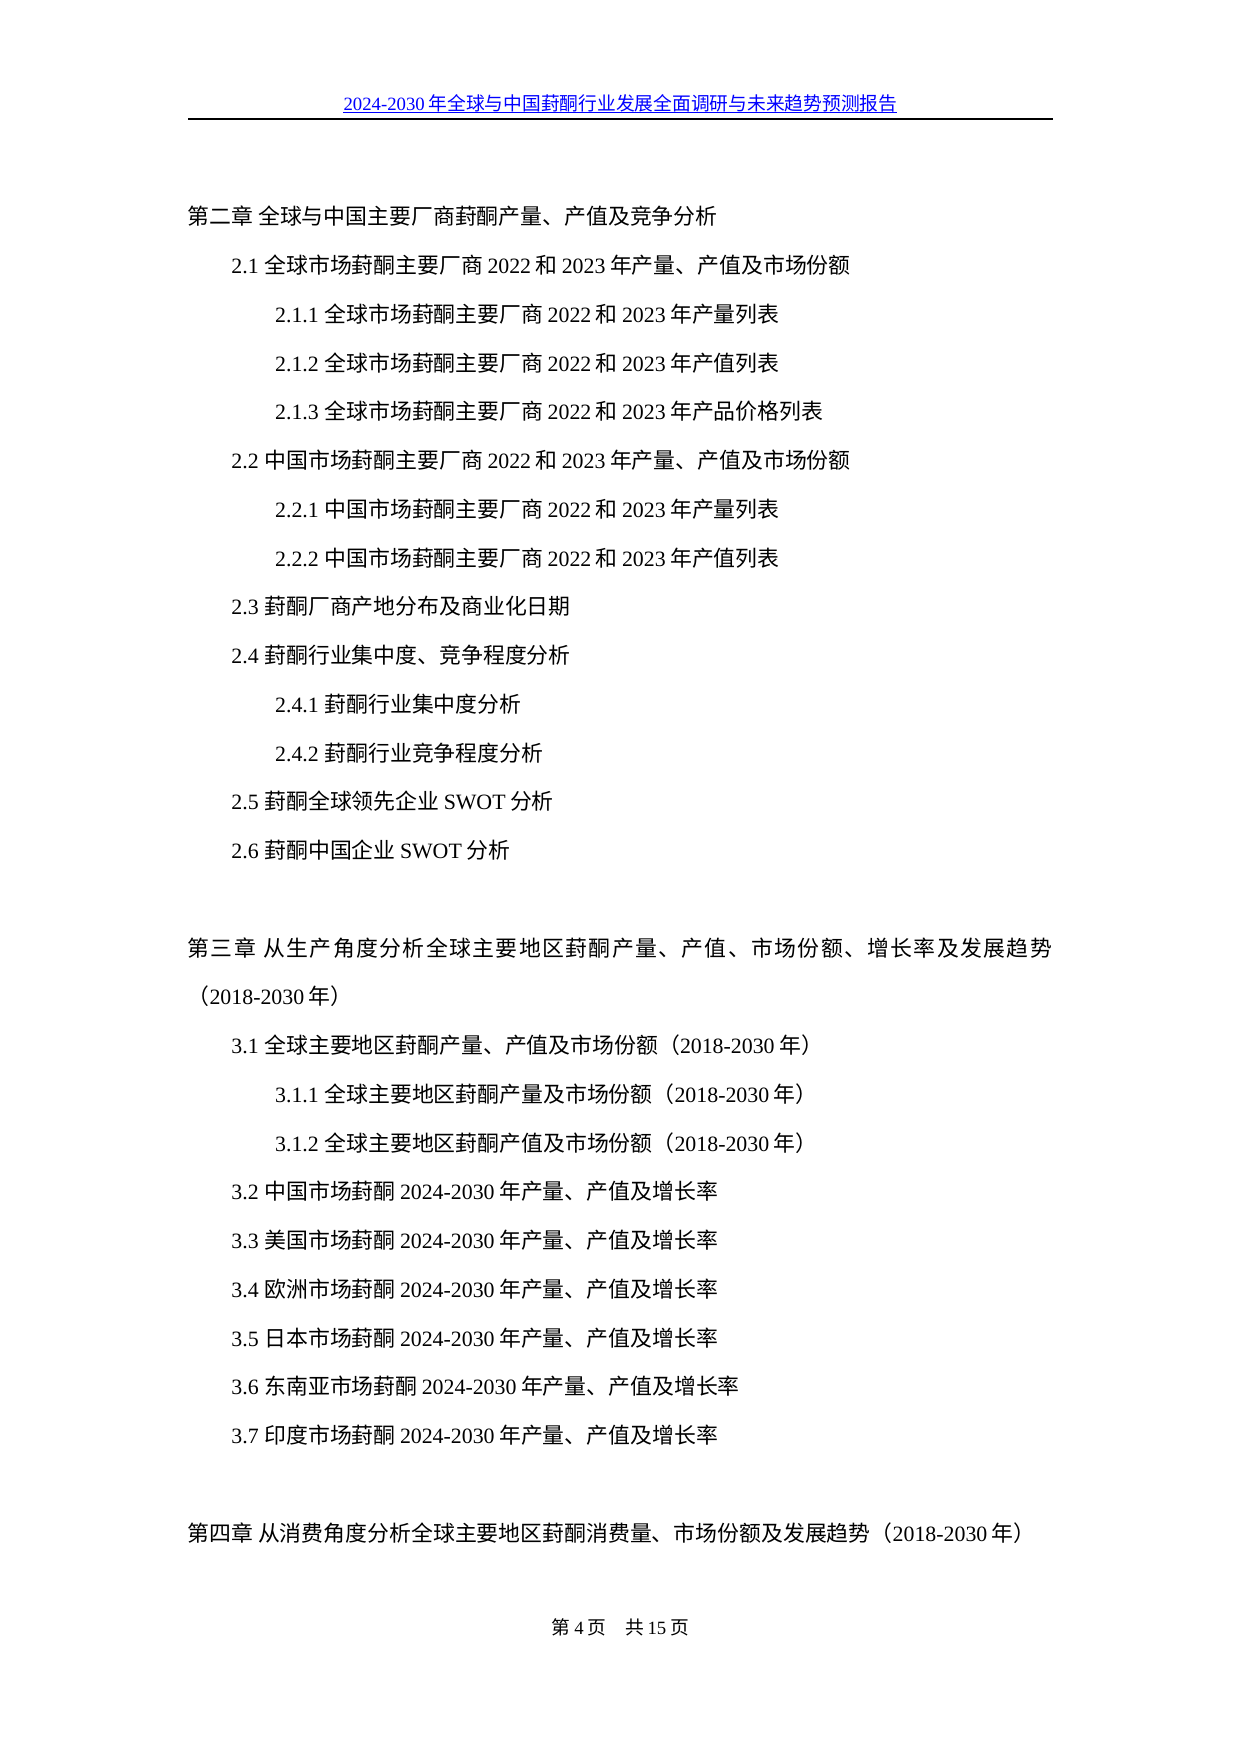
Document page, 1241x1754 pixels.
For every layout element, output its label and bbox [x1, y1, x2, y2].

text [187, 150, 1053, 1548]
